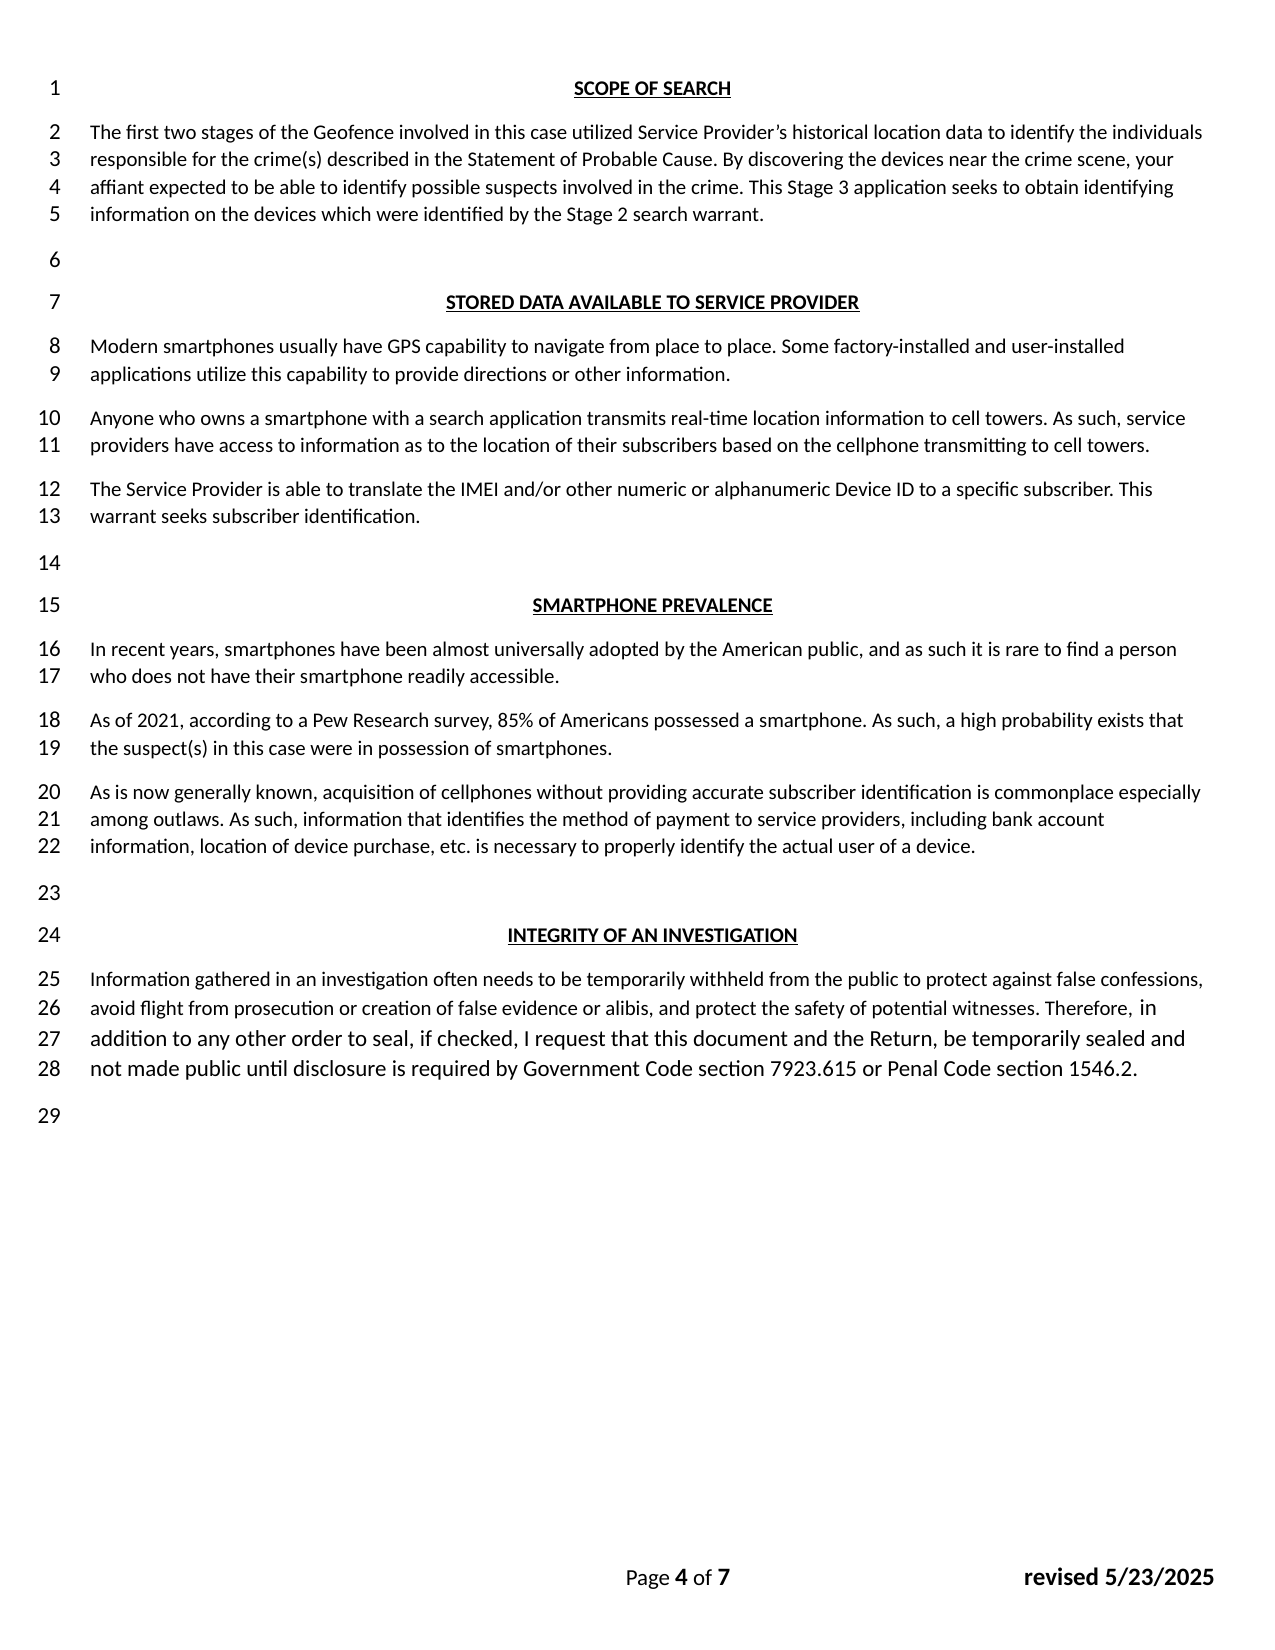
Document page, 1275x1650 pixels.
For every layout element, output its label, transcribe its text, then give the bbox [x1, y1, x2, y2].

text The Service Provider is able to translate the IMEI and/or other numeric or alphanumeric Device ID to a specific subscriber. This warrant seeks subscriber identification. [90, 476, 1215, 529]
text As of 2021, according to a Pew Research survey, 85% of Americans possessed a smartphone. As such, a high probability exists that the suspect(s) in this case were in possession of smartphones. [90, 707, 1215, 760]
text SCOPE OF SEARCH [90, 75, 1215, 100]
text STORED DATA AVAILABLE TO SERVICE PROVIDER [90, 289, 1215, 315]
text INTEGRITY OF AN INVESTIGATION [90, 922, 1215, 947]
text In recent years, smartphones have been almost universally adopted by the American public, and as such it is rare to find a person who does not have their smartphone readily accessible. [90, 636, 1215, 689]
text SMARTPHONE PREVALENCE [90, 592, 1215, 617]
text Anyone who owns a smartphone with a search application transmits real-time location information to cell towers. As such, service providers have access to information as to the location of their subscribers based on the cellphone transmitting to cell towers. [90, 405, 1215, 458]
text Modern smartphones usually have GPS capability to navigate from place to place. Some factory-installed and user-installed applications utilize this capability to provide directions or other information. [90, 333, 1215, 386]
text Information gathered in an investigation often needs to be temporarily withheld from the public to protect against false confessions, avoid flight from prosecution or creation of false evidence or alibis, and protect the safety of potential witnesses. Therefore, in addition to any other order to seal, if checked, I request that this document and the Return, be temporarily sealed and not made public until disclosure is required by Government Code section 7923.615 or Penal Code section 1546.2. [90, 966, 1215, 1082]
text The first two stages of the Geofence involved in this case utilized Service Provider’s historical location data to identify the individuals responsible for the crime(s) described in the Statement of Probable Cause. By discovering the devices near the crime scene, your affiant expected to be able to identify possible suspects involved in the crime. This Stage 3 application seeks to obtain identifying information on the devices which were identified by the Stage 2 search warrant. [90, 119, 1215, 227]
text As is now generally known, acquisition of cellphones without providing accurate subscriber identification is commonplace especially among outlaws. As such, information that identifies the method of payment to service providers, including bank account information, location of device purchase, etc. is necessary to properly identify the actual user of a device. [90, 779, 1215, 859]
